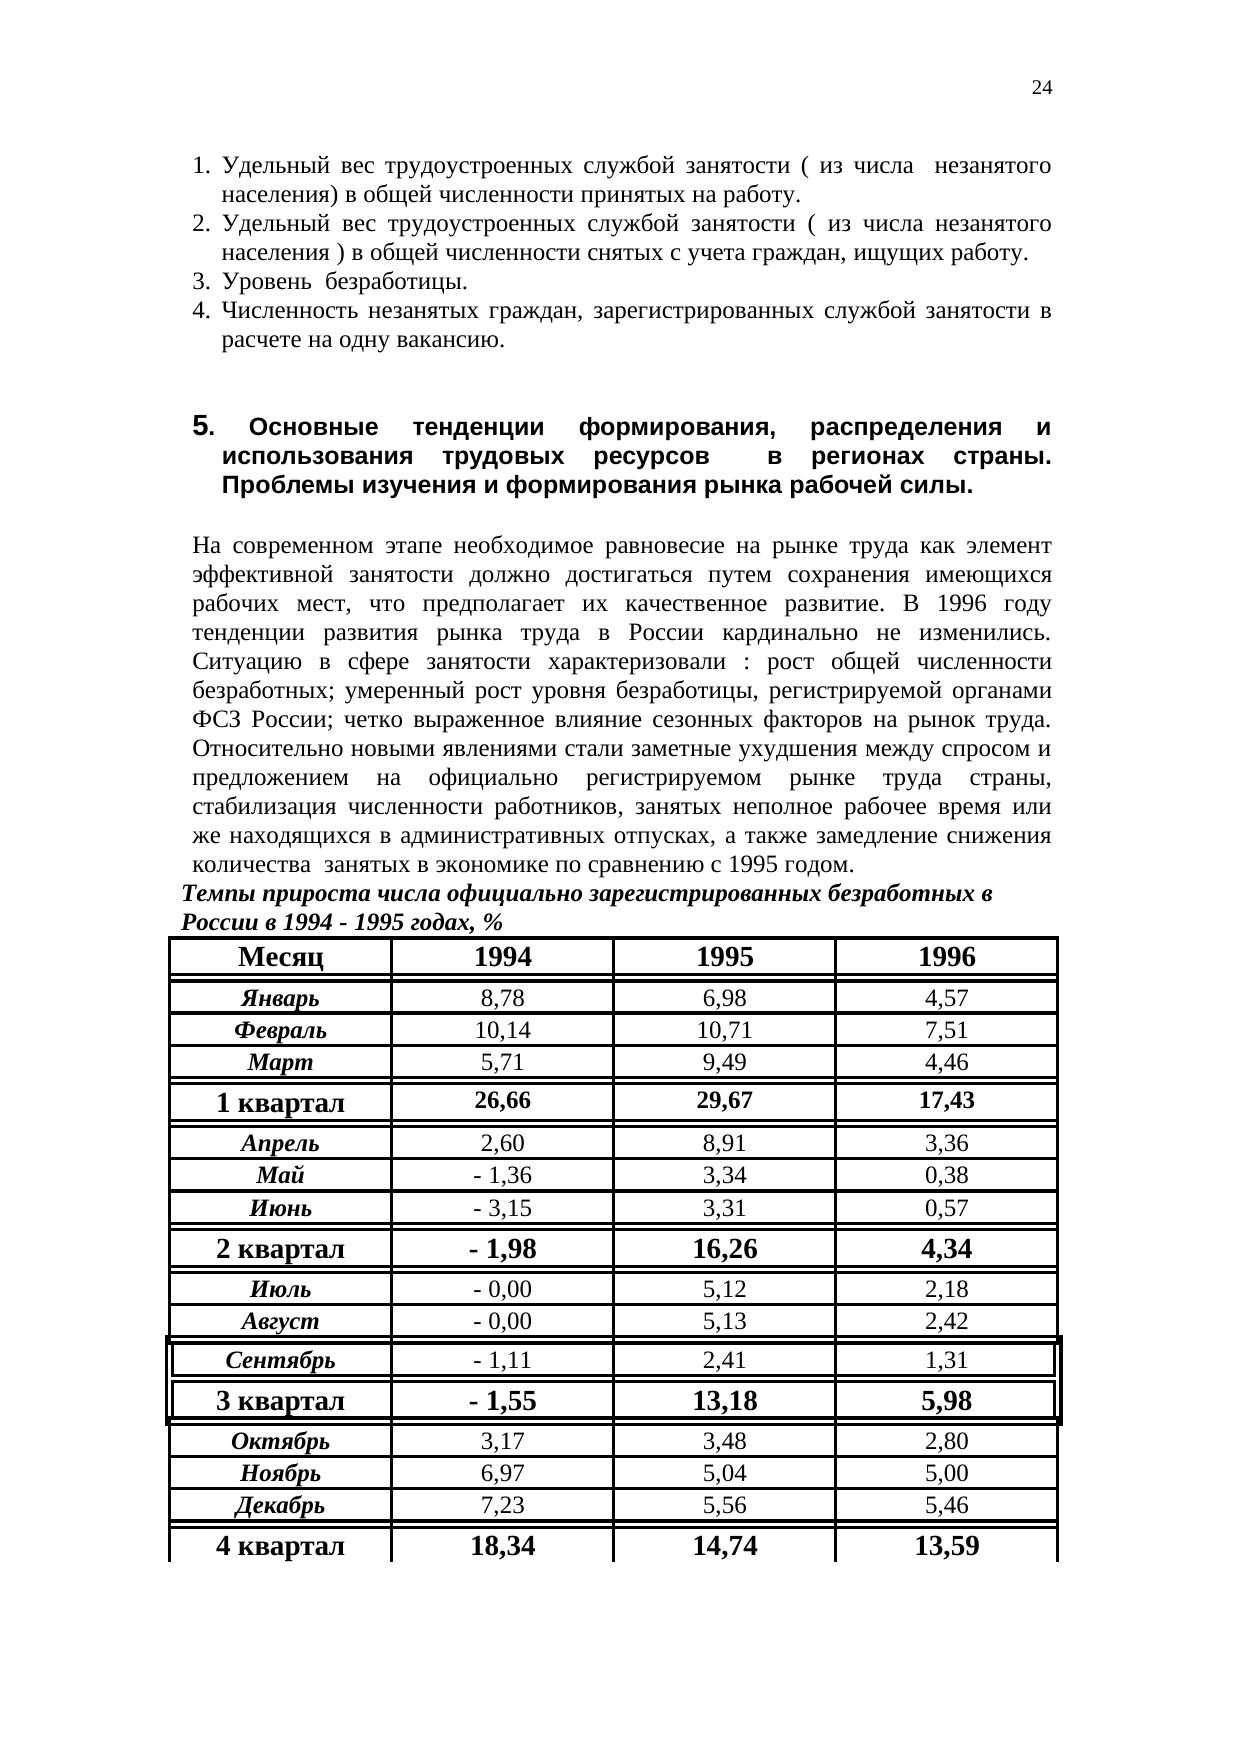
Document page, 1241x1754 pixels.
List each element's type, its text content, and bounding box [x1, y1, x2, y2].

table_cell 10,14 [393, 1015, 612, 1044]
table_cell 8,78 [393, 983, 612, 1011]
table_cell 13,59 [837, 1529, 1056, 1562]
table_cell - 1,36 [393, 1160, 612, 1189]
table_cell 5,04 [615, 1458, 834, 1487]
table_cell Март [171, 1047, 390, 1076]
table_cell - 3,15 [393, 1193, 612, 1222]
table_cell 5,13 [615, 1306, 834, 1335]
table_cell 4 квартал [171, 1529, 390, 1562]
table_cell Ноябрь [171, 1458, 390, 1487]
table_cell 5,00 [837, 1458, 1056, 1487]
subtitle 5. Основные тенденции формирования, распределения и использования трудовых ресурсов в регионах страны. Проблемы изучения и формирования рынка рабочей силы. [192, 407, 1053, 499]
table_cell - 0,00 [393, 1306, 612, 1335]
table_cell 14,74 [615, 1529, 834, 1562]
table_cell 5,56 [615, 1490, 834, 1519]
table_cell 7,51 [837, 1015, 1056, 1044]
table_cell 0,38 [837, 1160, 1056, 1189]
table_cell 4,57 [837, 983, 1056, 1011]
table_cell 18,34 [393, 1529, 612, 1562]
list Удельный вес трудоустроенных службой занятости ( из числа незанятого населения) в общей численности принятых на работу. [192, 150, 1053, 208]
table_cell - 1,11 [393, 1345, 612, 1373]
table_cell 13,18 [615, 1383, 834, 1416]
table_cell 2,41 [615, 1345, 834, 1373]
table_cell 1994 [393, 940, 612, 973]
table_cell Июнь [171, 1193, 390, 1222]
table_cell 3,31 [615, 1193, 834, 1222]
table_cell 2,60 [393, 1128, 612, 1157]
table_cell 9,49 [615, 1047, 834, 1076]
table_cell 3 квартал [170, 1374, 390, 1416]
table_cell 1996 [837, 940, 1056, 973]
table_cell 16,26 [615, 1231, 834, 1264]
table_cell 6,97 [393, 1458, 612, 1487]
table_cell Сентябрь [174, 1345, 390, 1373]
table_cell 29,67 [615, 1085, 834, 1119]
table_cell 26,66 [393, 1085, 612, 1119]
table_cell Декабрь [171, 1490, 390, 1519]
list Численность незанятых граждан, зарегистрированных службой занятости в расчете на одну вакансию. [192, 295, 1053, 353]
table_cell 1,31 [837, 1345, 1053, 1373]
text На современном этапе необходимое равновесие на рынке труда как элемент эффективной занятости должно достигаться путем сохранения имеющихся рабочих мест, что предполагает их качественное развитие. В 1996 году тенденции развития рынка труда в России кардинально не изменились. Ситуацию в сфере занятости характеризовали : рост общей численности безработных; умеренный рост уровня безработицы, регистрируемой органами ФСЗ России; четко выраженное влияние сезонных факторов на рынок труда. Относительно новыми явлениями стали заметные ухудшения между спросом и предложением на официально регистрируемом рынке труда страны, стабилизация численности работников, занятых неполное рабочее время или же находящихся в административных отпусках, а также замедление снижения количества занятых в экономике по сравнению с 1995 годом. [192, 529, 1053, 878]
table_cell 17,43 [837, 1085, 1056, 1119]
table_cell Январь [171, 983, 390, 1011]
table_cell 6,98 [615, 983, 834, 1011]
table_cell 1995 [615, 940, 834, 973]
table_cell - 0,00 [393, 1274, 612, 1303]
table_cell 2,80 [837, 1426, 1056, 1455]
table_cell - 1,55 [393, 1383, 612, 1416]
table_cell 7,23 [393, 1490, 612, 1519]
table_cell 8,91 [615, 1128, 834, 1157]
table_cell 5,71 [393, 1047, 612, 1076]
table_cell Июль [171, 1274, 390, 1303]
table_cell 4,34 [837, 1231, 1056, 1264]
table_header Темпы прироста числа официально зарегистрированных безработных в России в 1994 - 1995 годах, % [170, 878, 1058, 936]
list Уровень безработицы. [192, 266, 1053, 295]
table_cell 10,71 [615, 1015, 834, 1044]
table_cell Апрель [171, 1128, 390, 1157]
table_cell 2 квартал [171, 1231, 390, 1264]
table_cell Октябрь [171, 1426, 390, 1455]
table_cell 3,34 [615, 1160, 834, 1189]
table_cell Февраль [171, 1015, 390, 1044]
table_cell 0,57 [837, 1193, 1056, 1222]
table_cell 5,98 [837, 1374, 1058, 1416]
table_cell 2,18 [837, 1274, 1056, 1303]
table_cell Май [171, 1160, 390, 1189]
table_cell 5,12 [615, 1274, 834, 1303]
list Удельный вес трудоустроенных службой занятости ( из числа незанятого населения ) в общей численности снятых с учета граждан, ищущих работу. [192, 208, 1053, 266]
table_cell 5,46 [837, 1490, 1056, 1519]
table_cell 3,36 [837, 1128, 1056, 1157]
table_cell 3,17 [393, 1426, 612, 1455]
table_cell 3,48 [615, 1426, 834, 1455]
table_cell Месяц [171, 940, 390, 973]
table_cell 1 квартал [171, 1085, 390, 1119]
table_cell 2,42 [837, 1306, 1056, 1335]
table_cell 4,46 [837, 1047, 1056, 1076]
table_cell Август [171, 1306, 390, 1335]
table_cell - 1,98 [393, 1231, 612, 1264]
